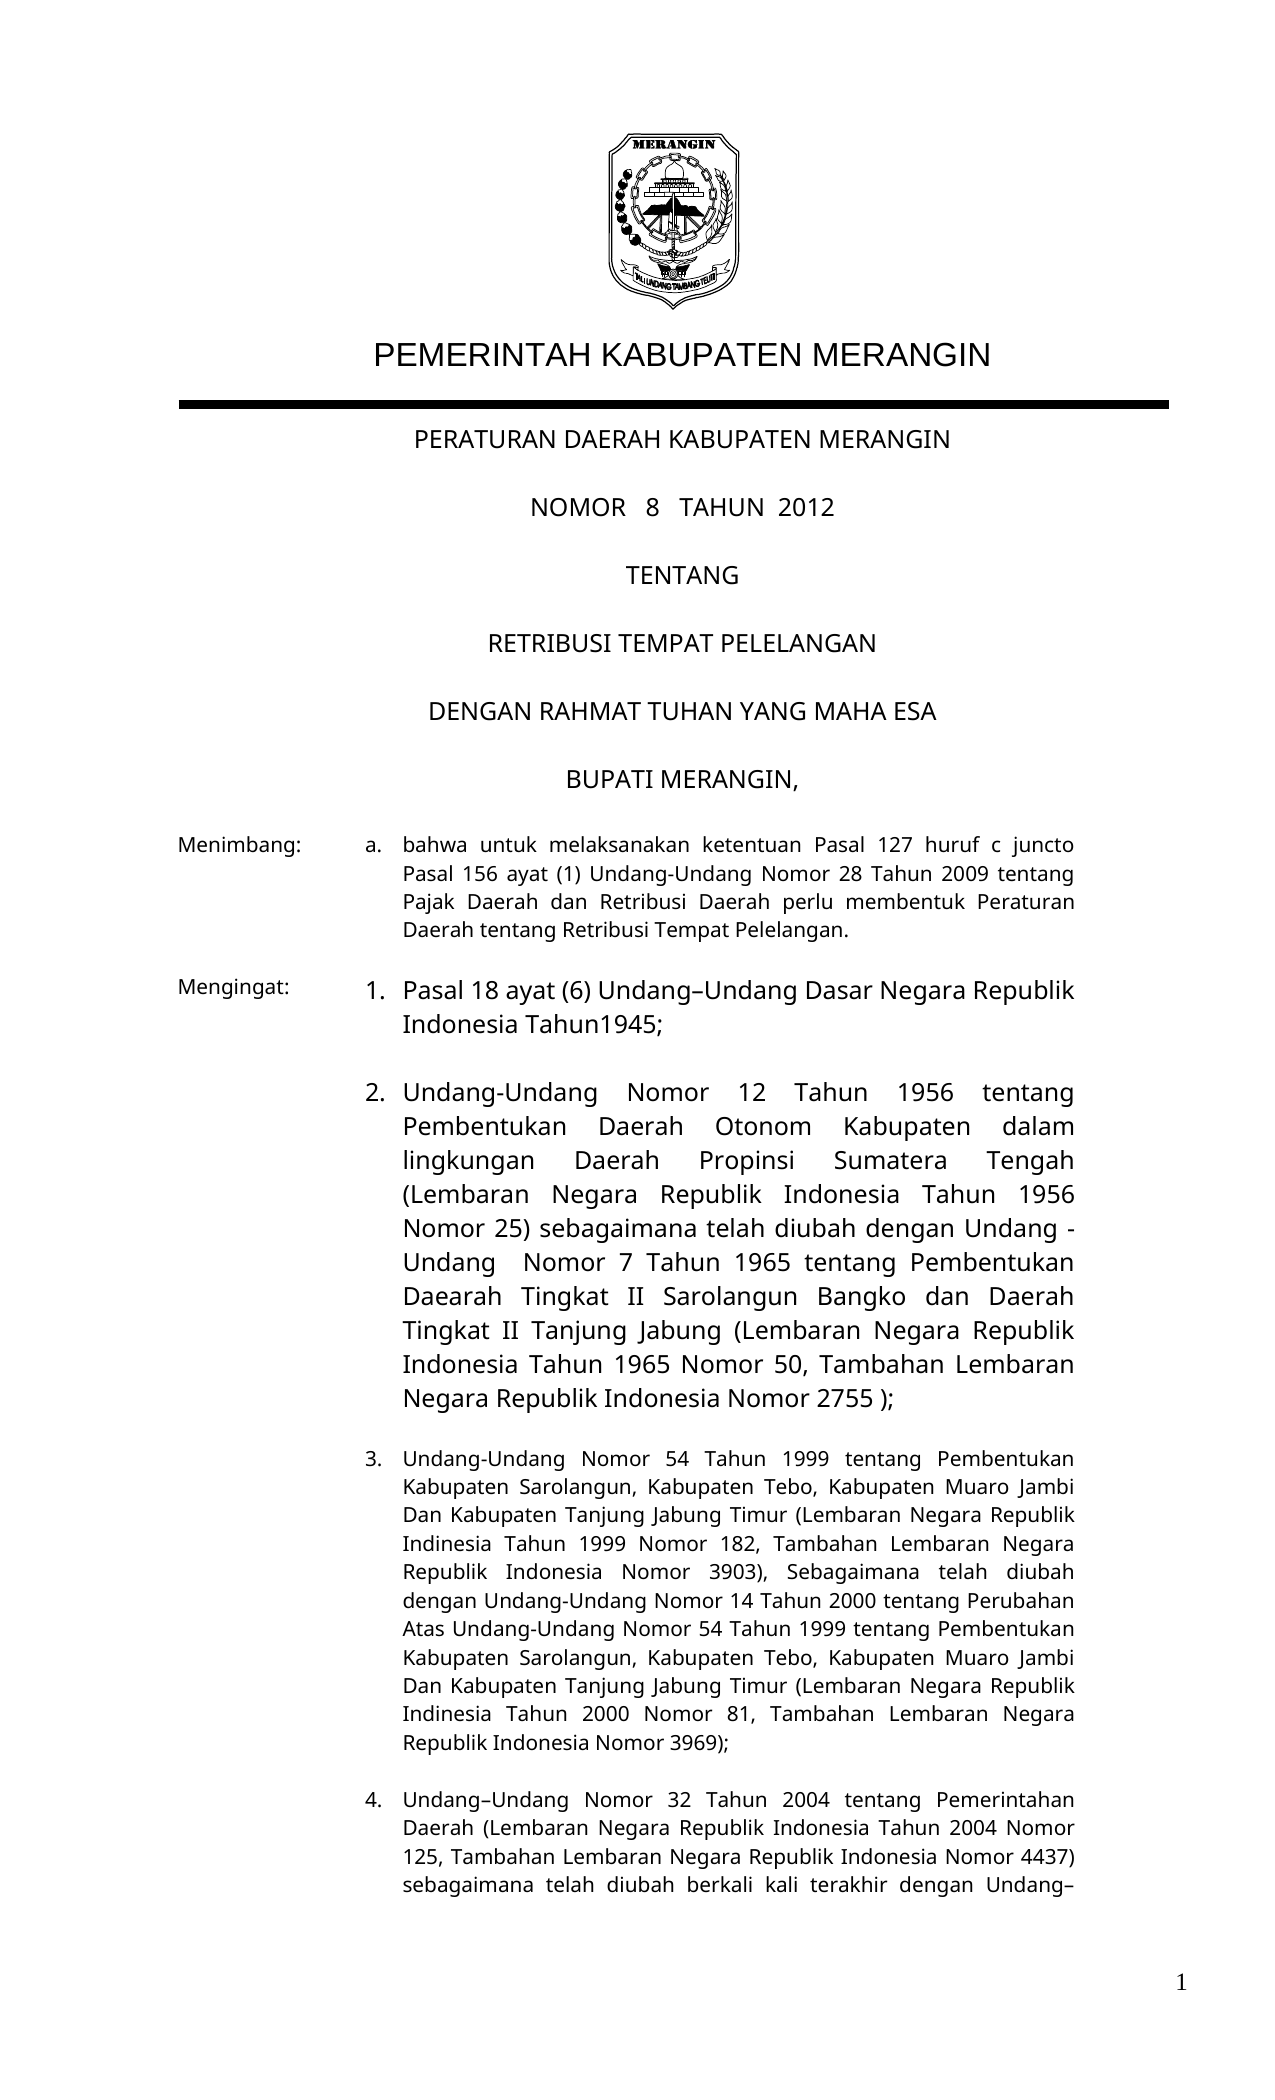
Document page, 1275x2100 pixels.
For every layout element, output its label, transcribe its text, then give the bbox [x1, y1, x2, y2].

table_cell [340, 972, 1087, 1899]
text DENGAN RAHMAT TUHAN YANG MAHA ESA [177, 694, 1188, 728]
subtitle PEMERINTAH KABUPATEN MERANGIN [177, 335, 1188, 373]
text TENTANG [177, 558, 1188, 592]
table_cell Mengingat: [166, 972, 340, 1899]
text RETRIBUSI TEMPAT PELELANGAN [177, 626, 1188, 660]
text NOMOR 8 TAHUN 2012 [177, 489, 1188, 524]
table_header bahwa untuk melaksanakan ketentuan Pasal 127 huruf c juncto Pasal 156 ayat (1) Undang-Undang Nomor 28 Tahun 2009 tentang Pajak Daerah dan Retribusi Daerah perlu membentuk Peraturan Daerah tentang Retribusi Tempat Pelelangan. [340, 830, 1087, 972]
table_header Menimbang: [166, 830, 340, 972]
text PERATURAN DAERAH KABUPATEN MERANGIN [177, 421, 1188, 456]
text BUPATI MERANGIN, [177, 762, 1188, 796]
